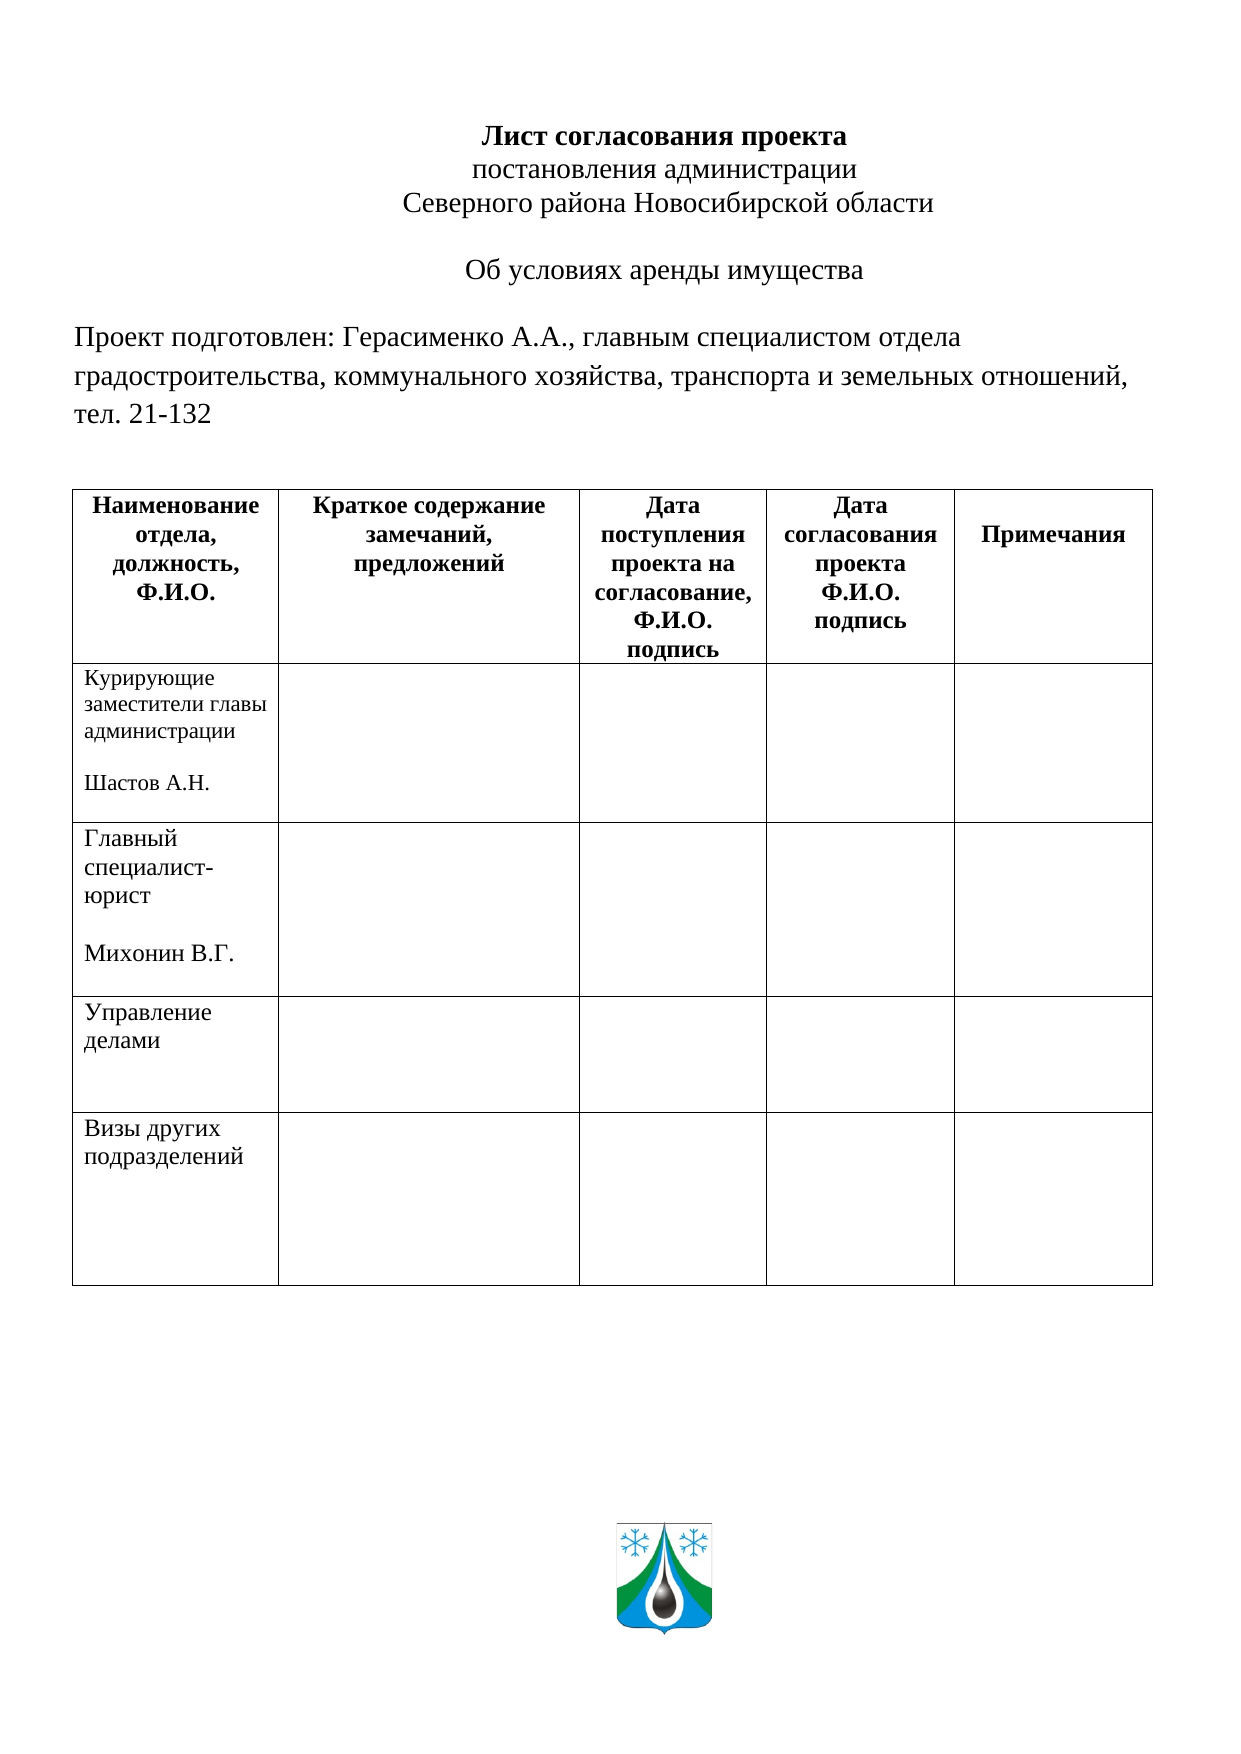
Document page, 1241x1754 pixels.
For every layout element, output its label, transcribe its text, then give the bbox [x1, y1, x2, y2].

table_header Наименование отдела, должность, Ф.И.О. [73, 490, 278, 663]
text Лист согласования проекта [148, 118, 1181, 152]
table_header Краткое содержание замечаний, предложений [279, 490, 579, 663]
table_cell [767, 823, 954, 996]
table_header Дата поступления проекта на согласование, Ф.И.О. подпись [580, 490, 766, 663]
text Северного района Новосибирской области [148, 185, 1181, 219]
table_cell [279, 1113, 579, 1284]
table_cell [279, 823, 579, 996]
text Об условиях аренды имущества [148, 252, 1181, 286]
picture [616, 1520, 713, 1635]
table_cell [955, 997, 1152, 1112]
table_cell Управление делами [73, 997, 278, 1112]
table_cell [279, 664, 579, 822]
table_cell [767, 664, 954, 822]
text постановления администрации [148, 152, 1181, 185]
table_cell [767, 1113, 954, 1284]
table_cell [580, 1113, 766, 1284]
table_cell [955, 823, 1152, 996]
table_cell [955, 1113, 1152, 1284]
table_header Дата согласования проекта Ф.И.О. подпись [767, 490, 954, 663]
table_cell [955, 664, 1152, 822]
table_cell [580, 664, 766, 822]
table_header Примечания [955, 490, 1152, 663]
text Проект подготовлен: Герасименко А.А., главным специалистом отдела градостроительства, коммунального хозяйства, транспорта и земельных отношений, тел. 21-132 [74, 319, 1181, 430]
table_cell [580, 997, 766, 1112]
table_cell [580, 823, 766, 996]
table_cell Визы других подразделений [73, 1113, 278, 1284]
table_cell Курирующие заместители главы администрации Шастов А.Н. [73, 664, 278, 822]
table_cell [279, 997, 579, 1112]
table_cell Главный специалист-юрист Михонин В.Г. [73, 823, 278, 996]
table_cell [767, 997, 954, 1112]
